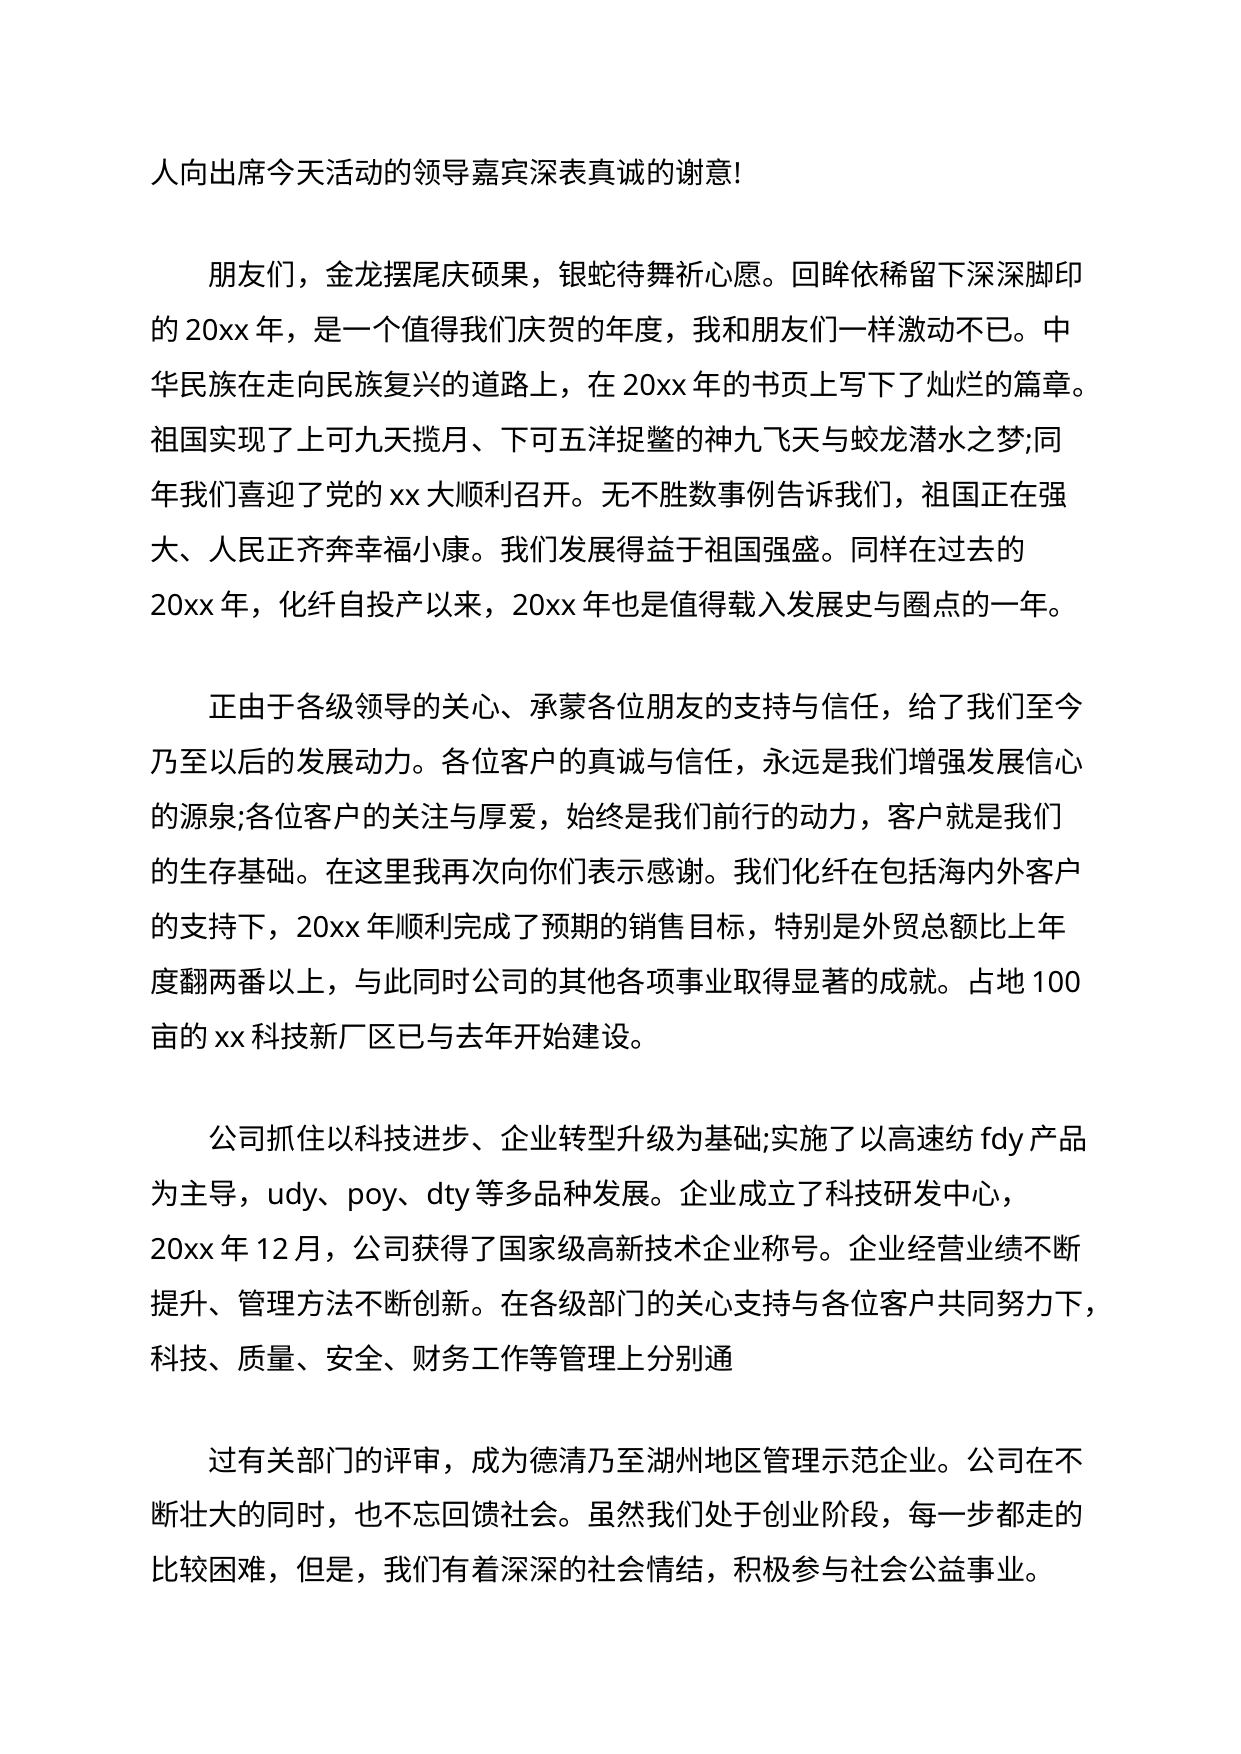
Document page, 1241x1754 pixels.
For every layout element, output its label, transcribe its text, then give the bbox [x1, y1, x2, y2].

text 正由于各级领导的关心、承蒙各位朋友的支持与信任，给了我们至今乃至以后的发展动力。各位客户的真诚与信任，永远是我们增强发展信心的源泉;各位客户的关注与厚爱，始终是我们前行的动力，客户就是我们的生存基础。在这里我再次向你们表示感谢。我们化纤在包括海内外客户的支持下，20xx年顺利完成了预期的销售目标，特别是外贸总额比上年度翻两番以上，与此同时公司的其他各项事业取得显著的成就。占地100亩的xx科技新厂区已与去年开始建设。 [150, 684, 1090, 1056]
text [150, 150, 1090, 192]
text 公司抓住以科技进步、企业转型升级为基础;实施了以高速纺fdy产品为主导，udy、poy、dty等多品种发展。企业成立了科技研发中心，20xx年12月，公司获得了国家级高新技术企业称号。企业经营业绩不断提升、管理方法不断创新。在各级部门的关心支持与各位客户共同努力下，科技、质量、安全、财务工作等管理上分别通 [150, 1115, 1090, 1378]
text 朋友们，金龙摆尾庆硕果，银蛇待舞祈心愿。回眸依稀留下深深脚印的20xx年，是一个值得我们庆贺的年度，我和朋友们一样激动不已。中华民族在走向民族复兴的道路上，在20xx年的书页上写下了灿烂的篇章。祖国实现了上可九天揽月、下可五洋捉鳖的神九飞天与蛟龙潜水之梦;同年我们喜迎了党的xx大顺利召开。无不胜数事例告诉我们，祖国正在强大、人民正齐奔幸福小康。我们发展得益于祖国强盛。同样在过去的20xx年，化纤自投产以来，20xx年也是值得载入发展史与圈点的一年。 [150, 252, 1090, 624]
text 过有关部门的评审，成为德清乃至湖州地区管理示范企业。公司在不断壮大的同时，也不忘回馈社会。虽然我们处于创业阶段，每一步都走的比较困难，但是，我们有着深深的社会情结，积极参与社会公益事业。 [150, 1437, 1090, 1589]
